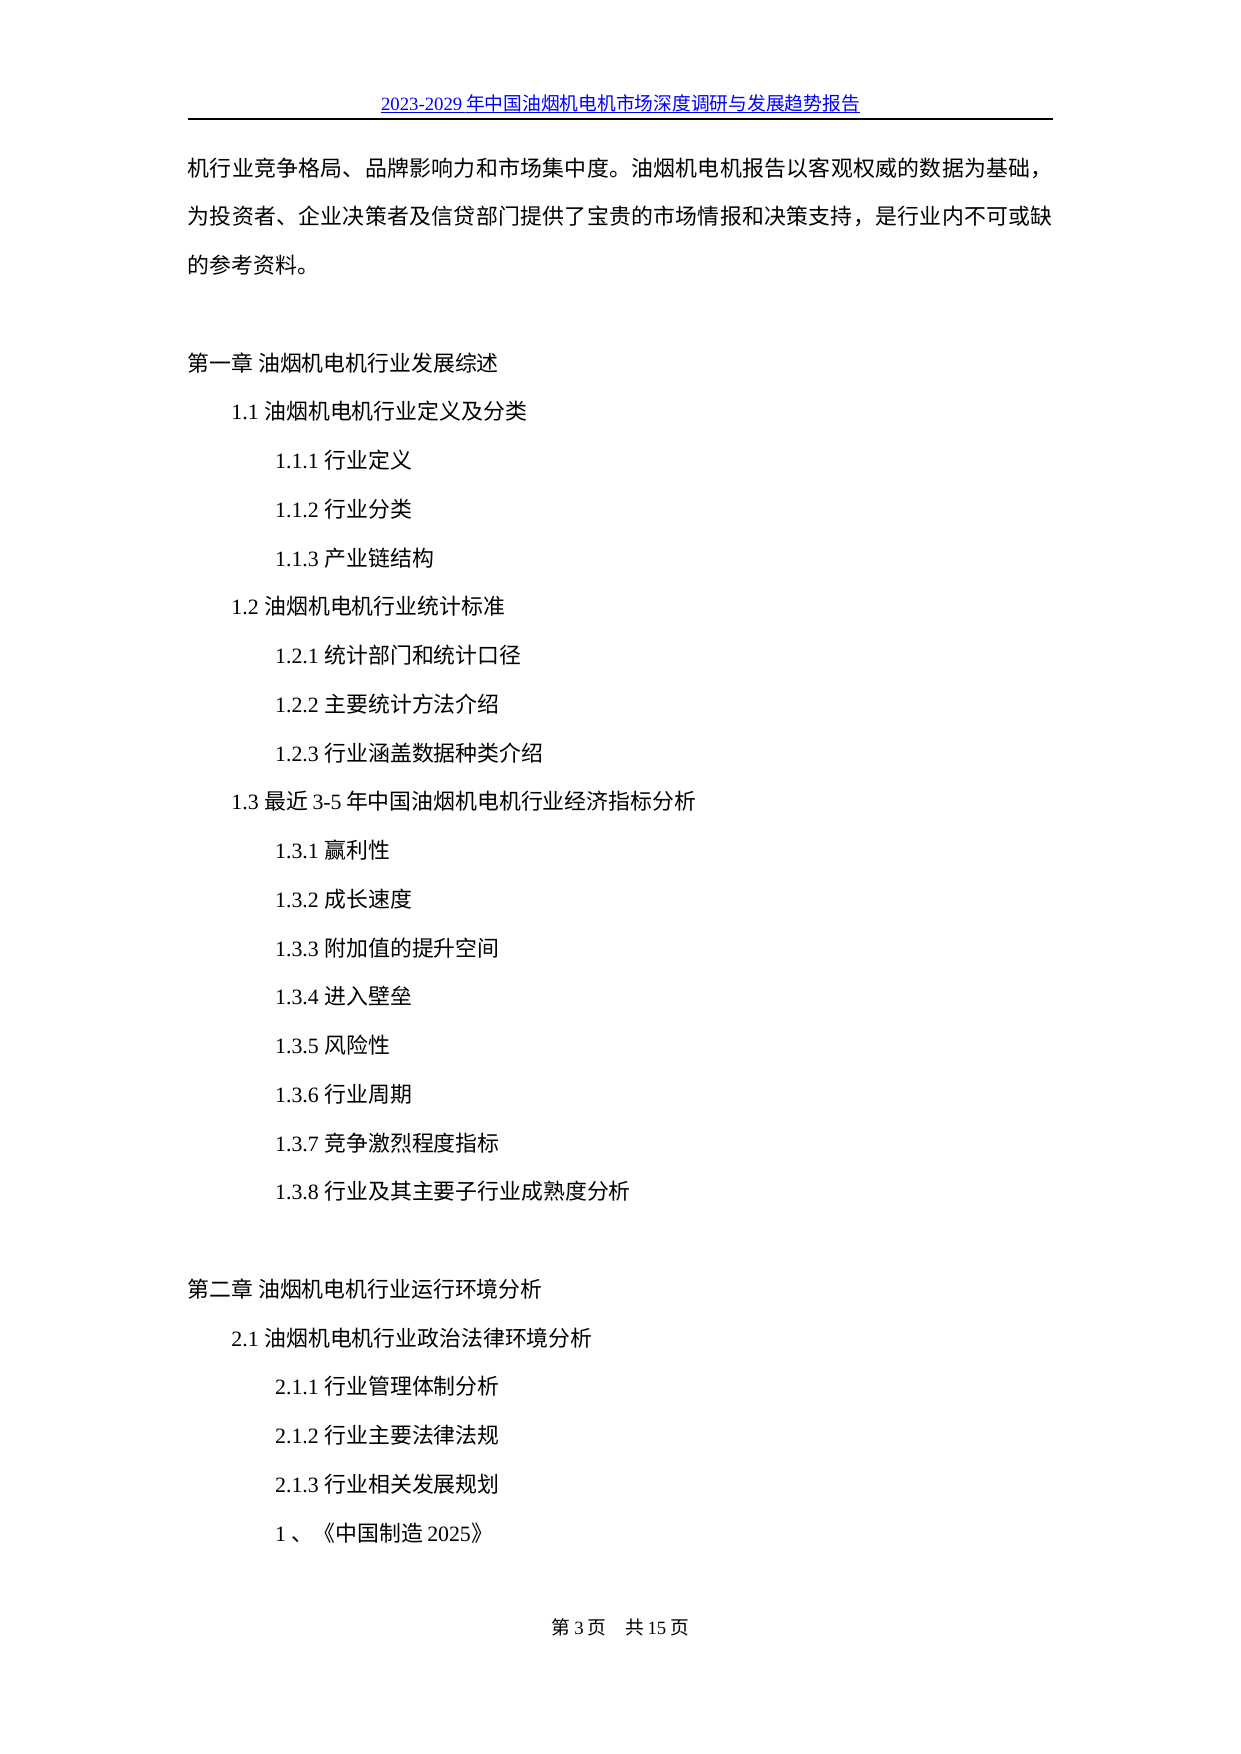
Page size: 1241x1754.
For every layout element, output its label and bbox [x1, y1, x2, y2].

text [187, 150, 1053, 1548]
